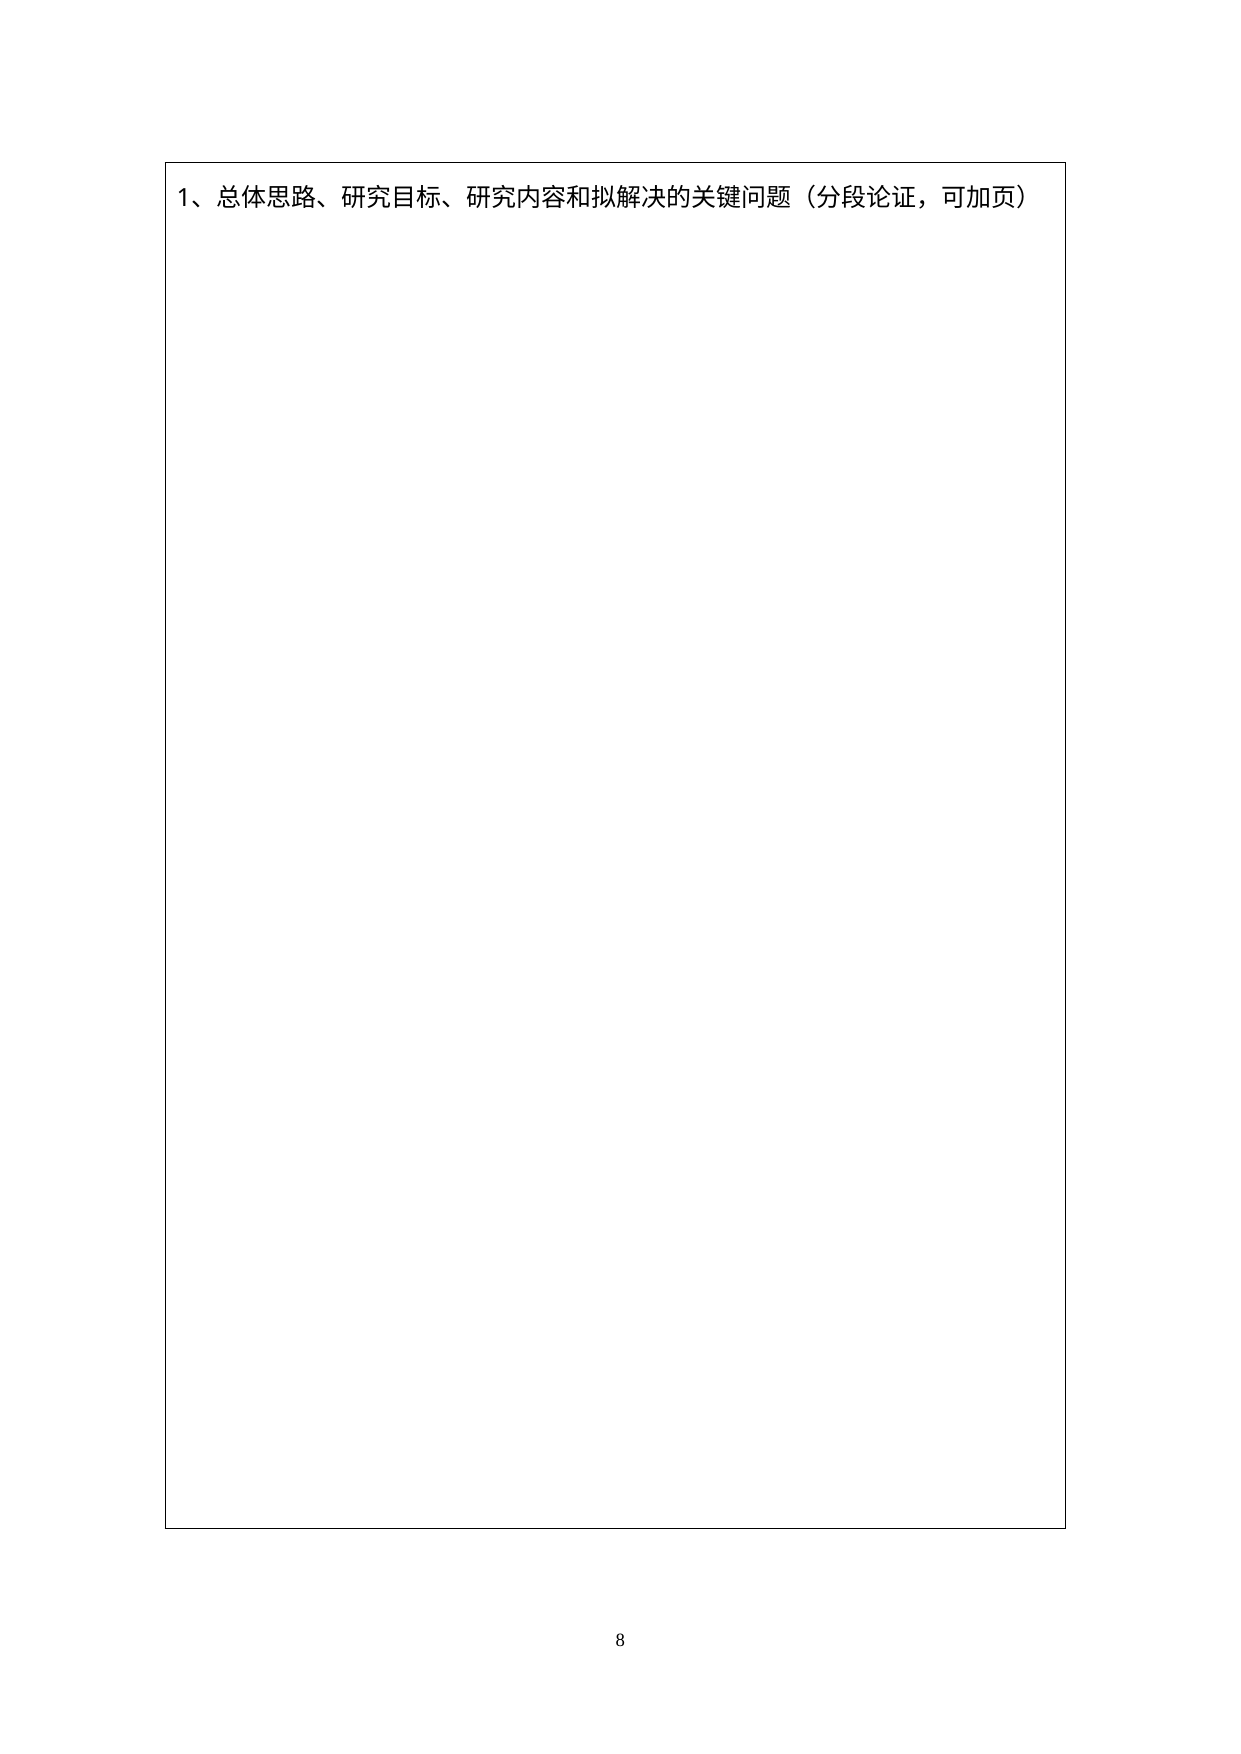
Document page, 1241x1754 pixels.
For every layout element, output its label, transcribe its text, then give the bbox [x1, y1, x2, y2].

table_header 1、总体思路、研究目标、研究内容和拟解决的关键问题（分段论证，可加页） [166, 163, 1065, 1528]
